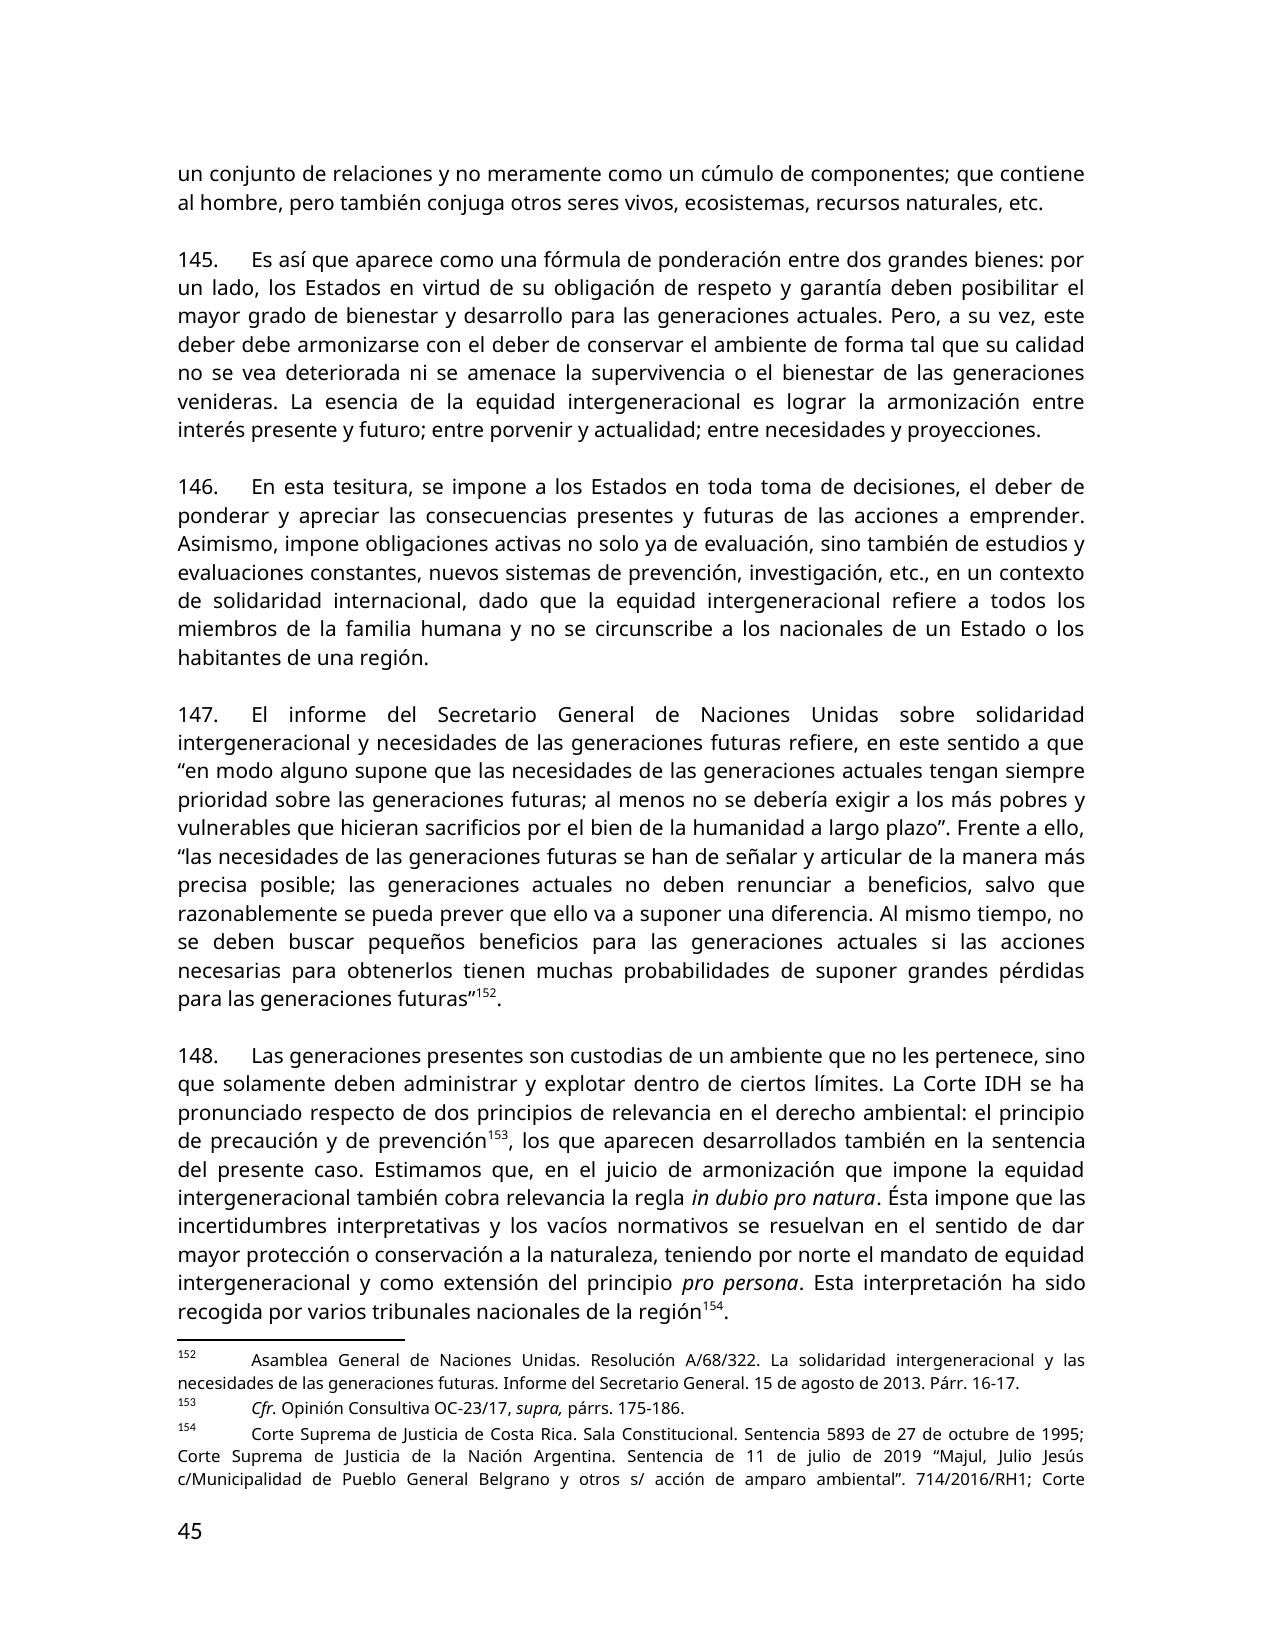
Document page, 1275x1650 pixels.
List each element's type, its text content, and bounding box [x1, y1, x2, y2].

list 145. Es así que aparece como una fórmula de ponderación entre dos grandes bienes: por un lado, los Estados en virtud de su obligación de respeto y garantía deben posibilitar el mayor grado de bienestar y desarrollo para las generaciones actuales. Pero, a su vez, este deber debe armonizarse con el deber de conservar el ambiente de forma tal que su calidad no se vea deteriorada ni se amenace la supervivencia o el bienestar de las generaciones venideras. La esencia de la equidad intergeneracional es lograr la armonización entre interés presente y futuro; entre porvenir y actualidad; entre necesidades y proyecciones. [177, 245, 1086, 444]
list 148. Las generaciones presentes son custodias de un ambiente que no les pertenece, sino que solamente deben administrar y explotar dentro de ciertos límites. La Corte IDH se ha pronunciado respecto de dos principios de relevancia en el derecho ambiental: el principio de precaución y de prevención, los que aparecen desarrollados también en la sentencia del presente caso. Estimamos que, en el juicio de armonización que impone la equidad intergeneracional también cobra relevancia la regla in dubio pro natura. Ésta impone que las incertidumbres interpretativas y los vacíos normativos se resuelvan en el sentido de dar mayor protección o conservación a la naturaleza, teniendo por norte el mandato de equidad intergeneracional y como extensión del principio pro persona. Esta interpretación ha sido recogida por varios tribunales nacionales de la región. [177, 1041, 1086, 1325]
list 147. El informe del Secretario General de Naciones Unidas sobre solidaridad intergeneracional y necesidades de las generaciones futuras refiere, en este sentido a que “en modo alguno supone que las necesidades de las generaciones actuales tengan siempre prioridad sobre las generaciones futuras; al menos no se debería exigir a los más pobres y vulnerables que hicieran sacrificios por el bien de la humanidad a largo plazo”. Frente a ello, “las necesidades de las generaciones futuras se han de señalar y articular de la manera más precisa posible; las generaciones actuales no deben renunciar a beneficios, salvo que razonablemente se pueda prever que ello va a suponer una diferencia. Al mismo tiempo, no se deben buscar pequeños beneficios para las generaciones actuales si las acciones necesarias para obtenerlos tienen muchas probabilidades de suponer grandes pérdidas para las generaciones futuras”. [177, 700, 1086, 1013]
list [177, 159, 1086, 216]
list 146. En esta tesitura, se impone a los Estados en toda toma de decisiones, el deber de ponderar y apreciar las consecuencias presentes y futuras de las acciones a emprender. Asimismo, impone obligaciones activas no solo ya de evaluación, sino también de estudios y evaluaciones constantes, nuevos sistemas de prevención, investigación, etc., en un contexto de solidaridad internacional, dado que la equidad intergeneracional refiere a todos los miembros de la familia humana y no se circunscribe a los nacionales de un Estado o los habitantes de una región. [177, 472, 1086, 671]
